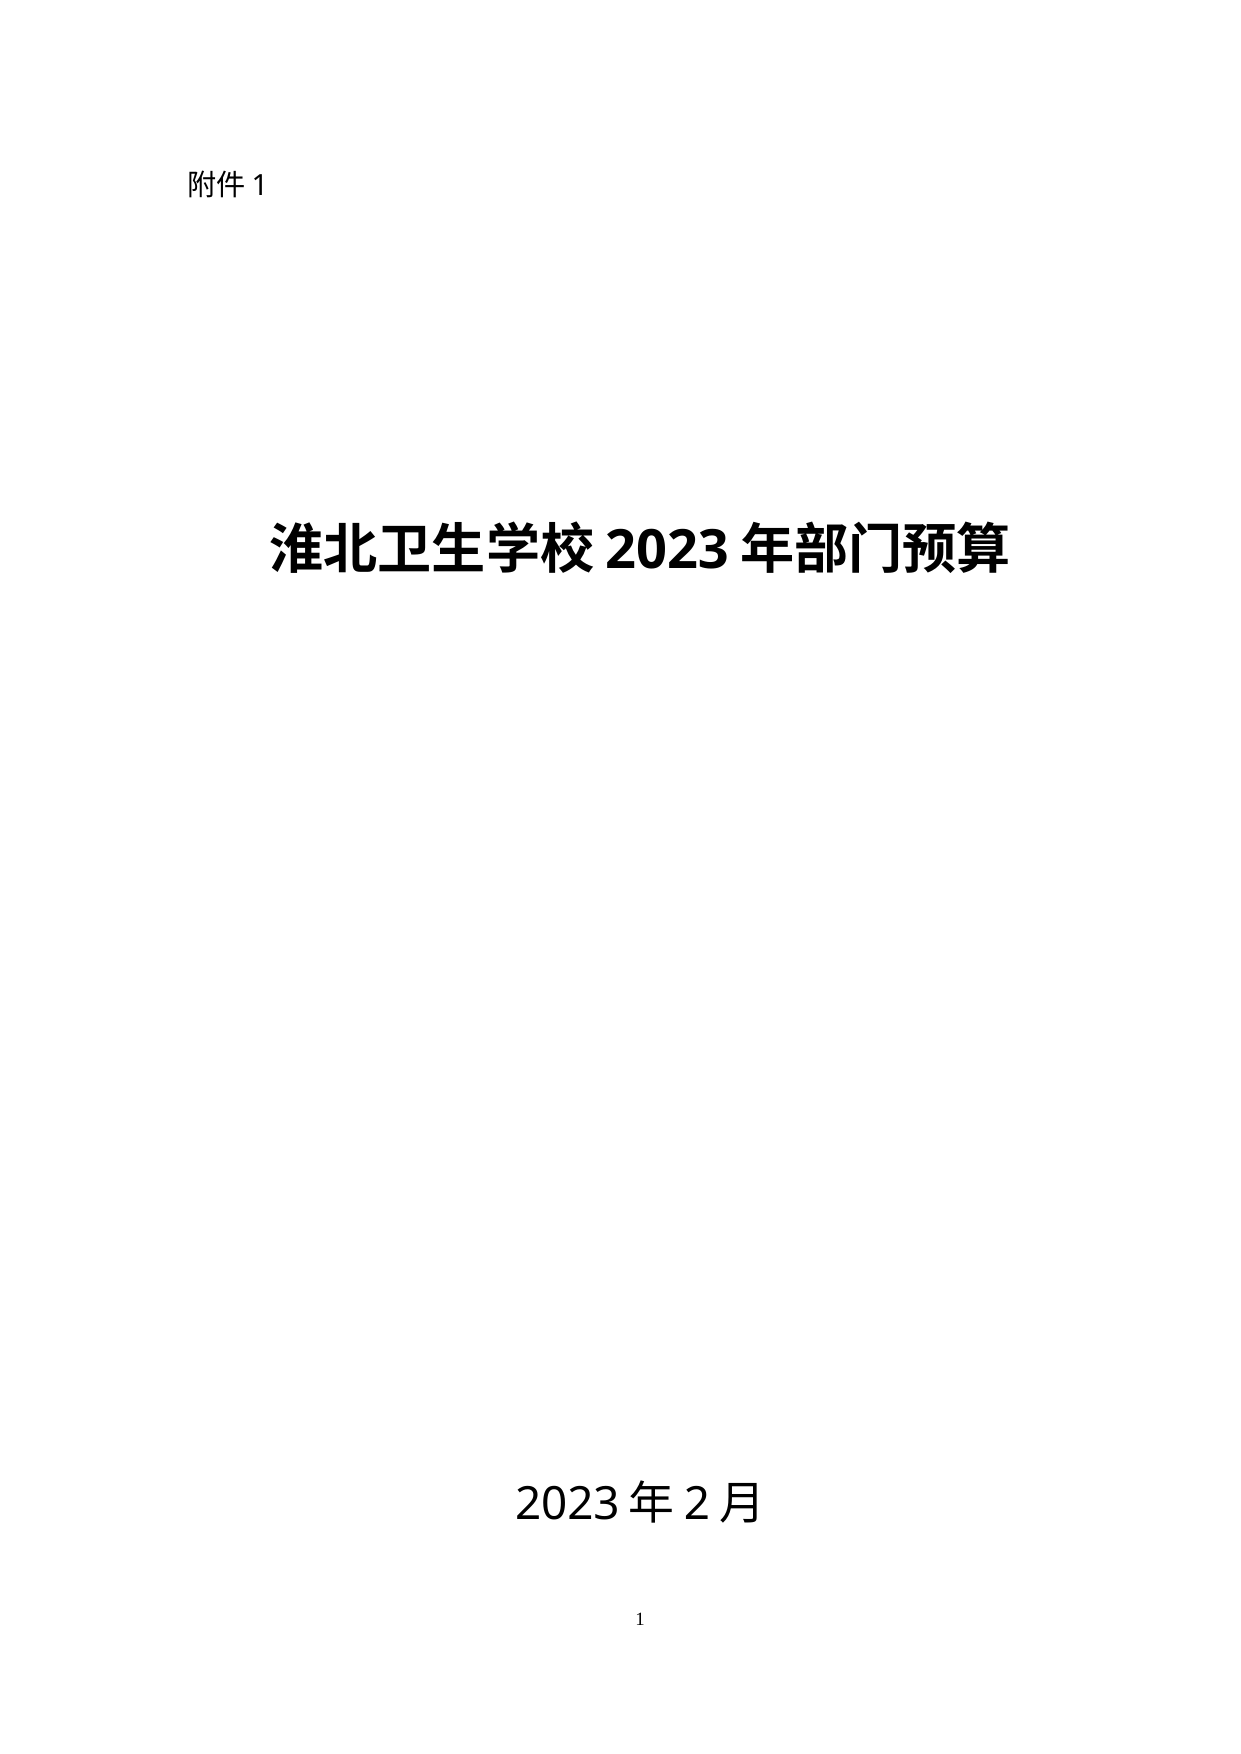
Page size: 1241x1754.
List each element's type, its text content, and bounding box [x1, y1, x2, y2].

text 淮北卫生学校2023年部门预算 [187, 506, 1092, 585]
text 2023年2月 [187, 1466, 1092, 1533]
text 附件1 [187, 162, 1092, 204]
